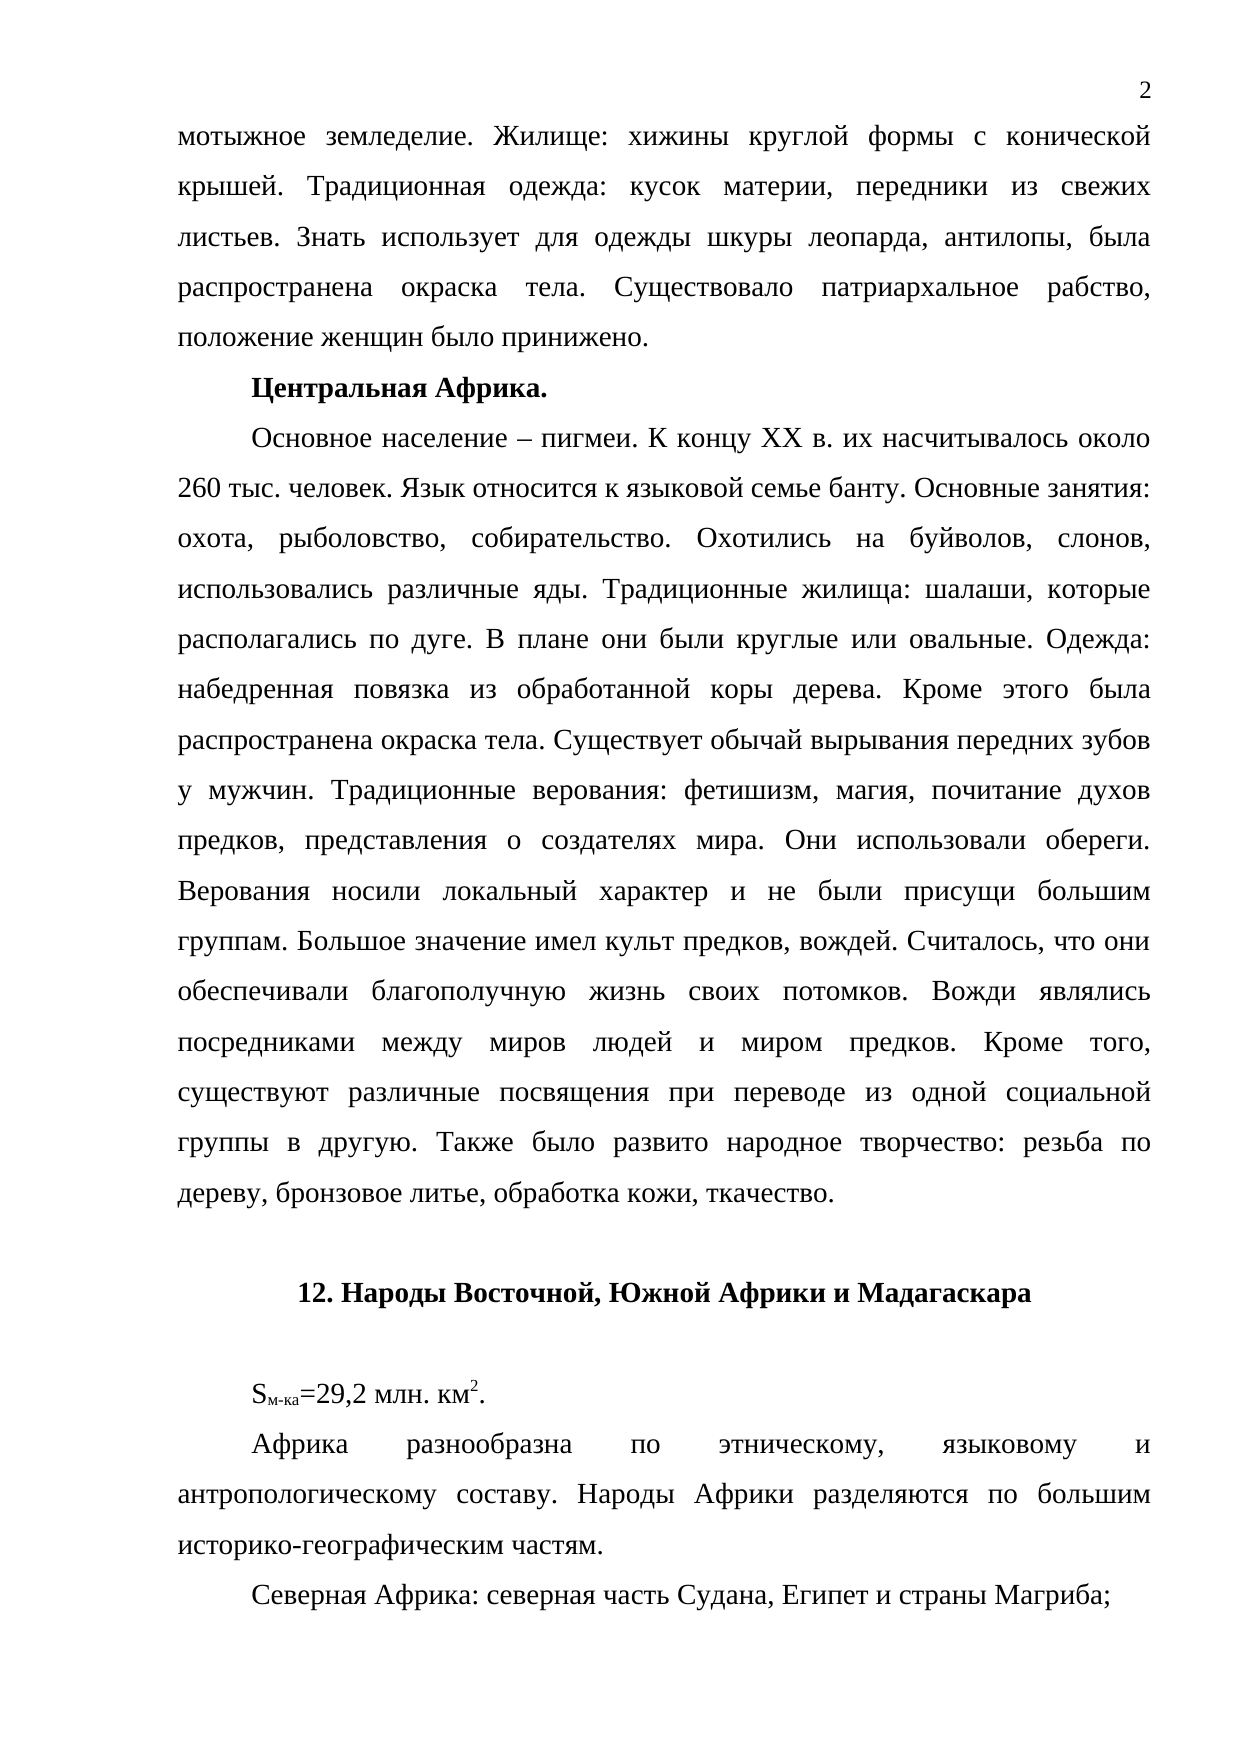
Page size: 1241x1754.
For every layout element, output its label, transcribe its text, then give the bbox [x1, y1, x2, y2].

text Северная Африка: северная часть Судана, Египет и страны Магриба; [177, 1577, 1152, 1611]
text Основное население – пигмеи. К концу ХХ в. их насчитывалось около 260 тыс. человек. Язык относится к языковой семье банту. Основные занятия: охота, рыболовство, собирательство. Охотились на буйволов, слонов, использовались различные яды. Традиционные жилища: шалаши, которые располагались по дуге. В плане они были круглые или овальные. Одежда: набедренная повязка из обработанной коры дерева. Кроме этого была распространена окраска тела. Существует обычай вырывания передних зубов у мужчин. Традиционные верования: фетишизм, магия, почитание духов предков, представления о создателях мира. Они использовали обереги. Верования носили локальный характер и не были присущи большим группам. Большое значение имел культ предков, вождей. Считалось, что они обеспечивали благополучную жизнь своих потомков. Вожди являлись посредниками между миров людей и миром предков. Кроме того, существуют различные посвящения при переводе из одной социальной группы в другую. Также было развито народное творчество: резьба по дереву, бронзовое литье, обработка кожи, ткачество. [177, 420, 1152, 1208]
text Африка разнообразна по этническому, языковому и антропологическому составу. Народы Африки разделяются по большим историко-географическим частям. [177, 1426, 1152, 1560]
text 12. Народы Восточной, Южной Африки и Мадагаскара [177, 1275, 1152, 1309]
text Центральная Африка. [177, 370, 1152, 403]
text Sм-ка=29,2 млн. км2. [177, 1376, 1152, 1409]
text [177, 118, 1152, 353]
